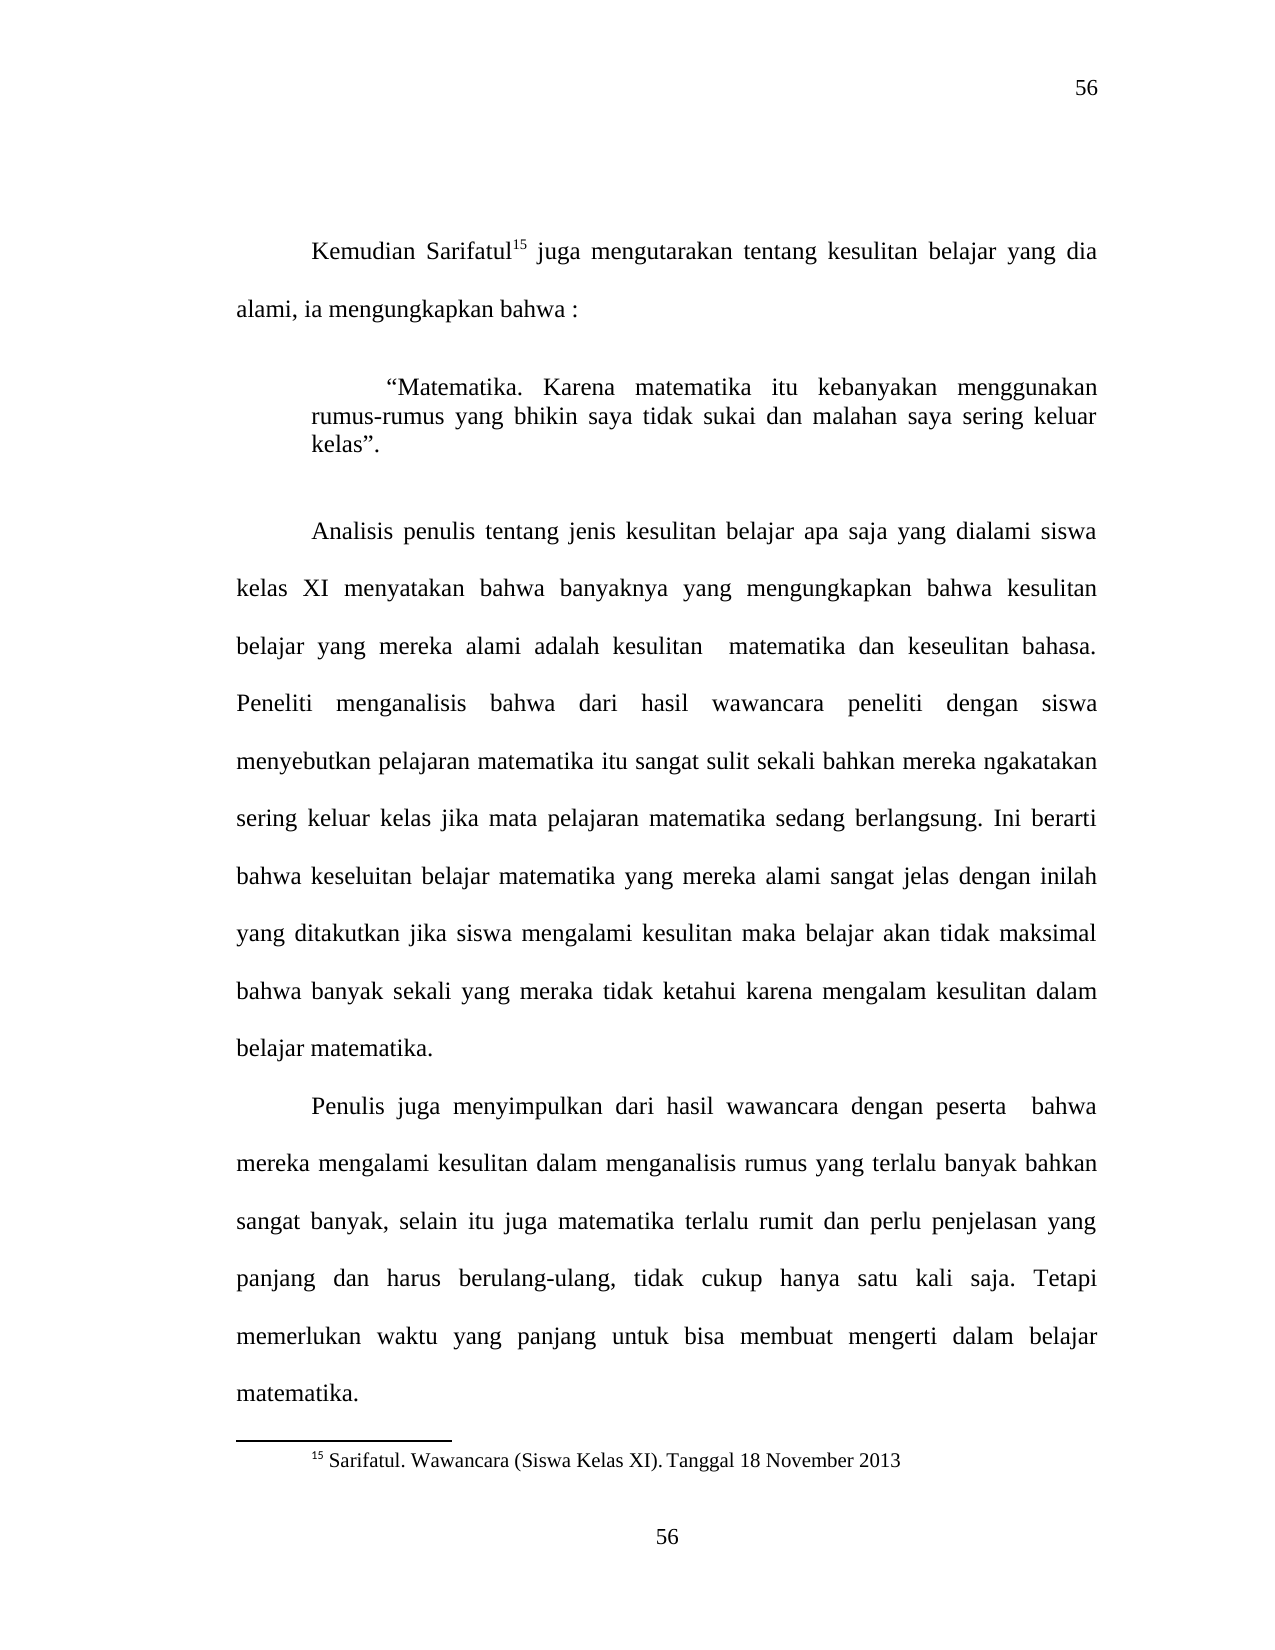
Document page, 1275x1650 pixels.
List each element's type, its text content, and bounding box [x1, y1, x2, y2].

text Penulis juga menyimpulkan dari hasil wawancara dengan peserta bahwa mereka mengalami kesulitan dalam menganalisis rumus yang terlalu banyak bahkan sangat banyak, selain itu juga matematika terlalu rumit dan perlu penjelasan yang panjang dan harus berulang-ulang, tidak cukup hanya satu kali saja. Tetapi memerlukan waktu yang panjang untuk bisa membuat mengerti dalam belajar matematika. [236, 1091, 1098, 1407]
text Kemudian Sarifatul juga mengutarakan tentang kesulitan belajar yang dia alami, ia mengungkapkan bahwa : [236, 236, 1098, 322]
text “Matematika. Karena matematika itu kebanyakan menggunakan rumus-rumus yang bhikin saya tidak sukai dan malahan saya sering keluar kelas”. [311, 372, 1098, 458]
text Analisis penulis tentang jenis kesulitan belajar apa saja yang dialami siswa kelas XI menyatakan bahwa banyaknya yang mengungkapkan bahwa kesulitan belajar yang mereka alami adalah kesulitan matematika dan keseulitan bahasa. Peneliti menganalisis bahwa dari hasil wawancara peneliti dengan siswa menyebutkan pelajaran matematika itu sangat sulit sekali bahkan mereka ngakatakan sering keluar kelas jika mata pelajaran matematika sedang berlangsung. Ini berarti bahwa keseluitan belajar matematika yang mereka alami sangat jelas dengan inilah yang ditakutkan jika siswa mengalami kesulitan maka belajar akan tidak maksimal bahwa banyak sekali yang meraka tidak ketahui karena mengalam kesulitan dalam belajar matematika. [236, 516, 1098, 1062]
